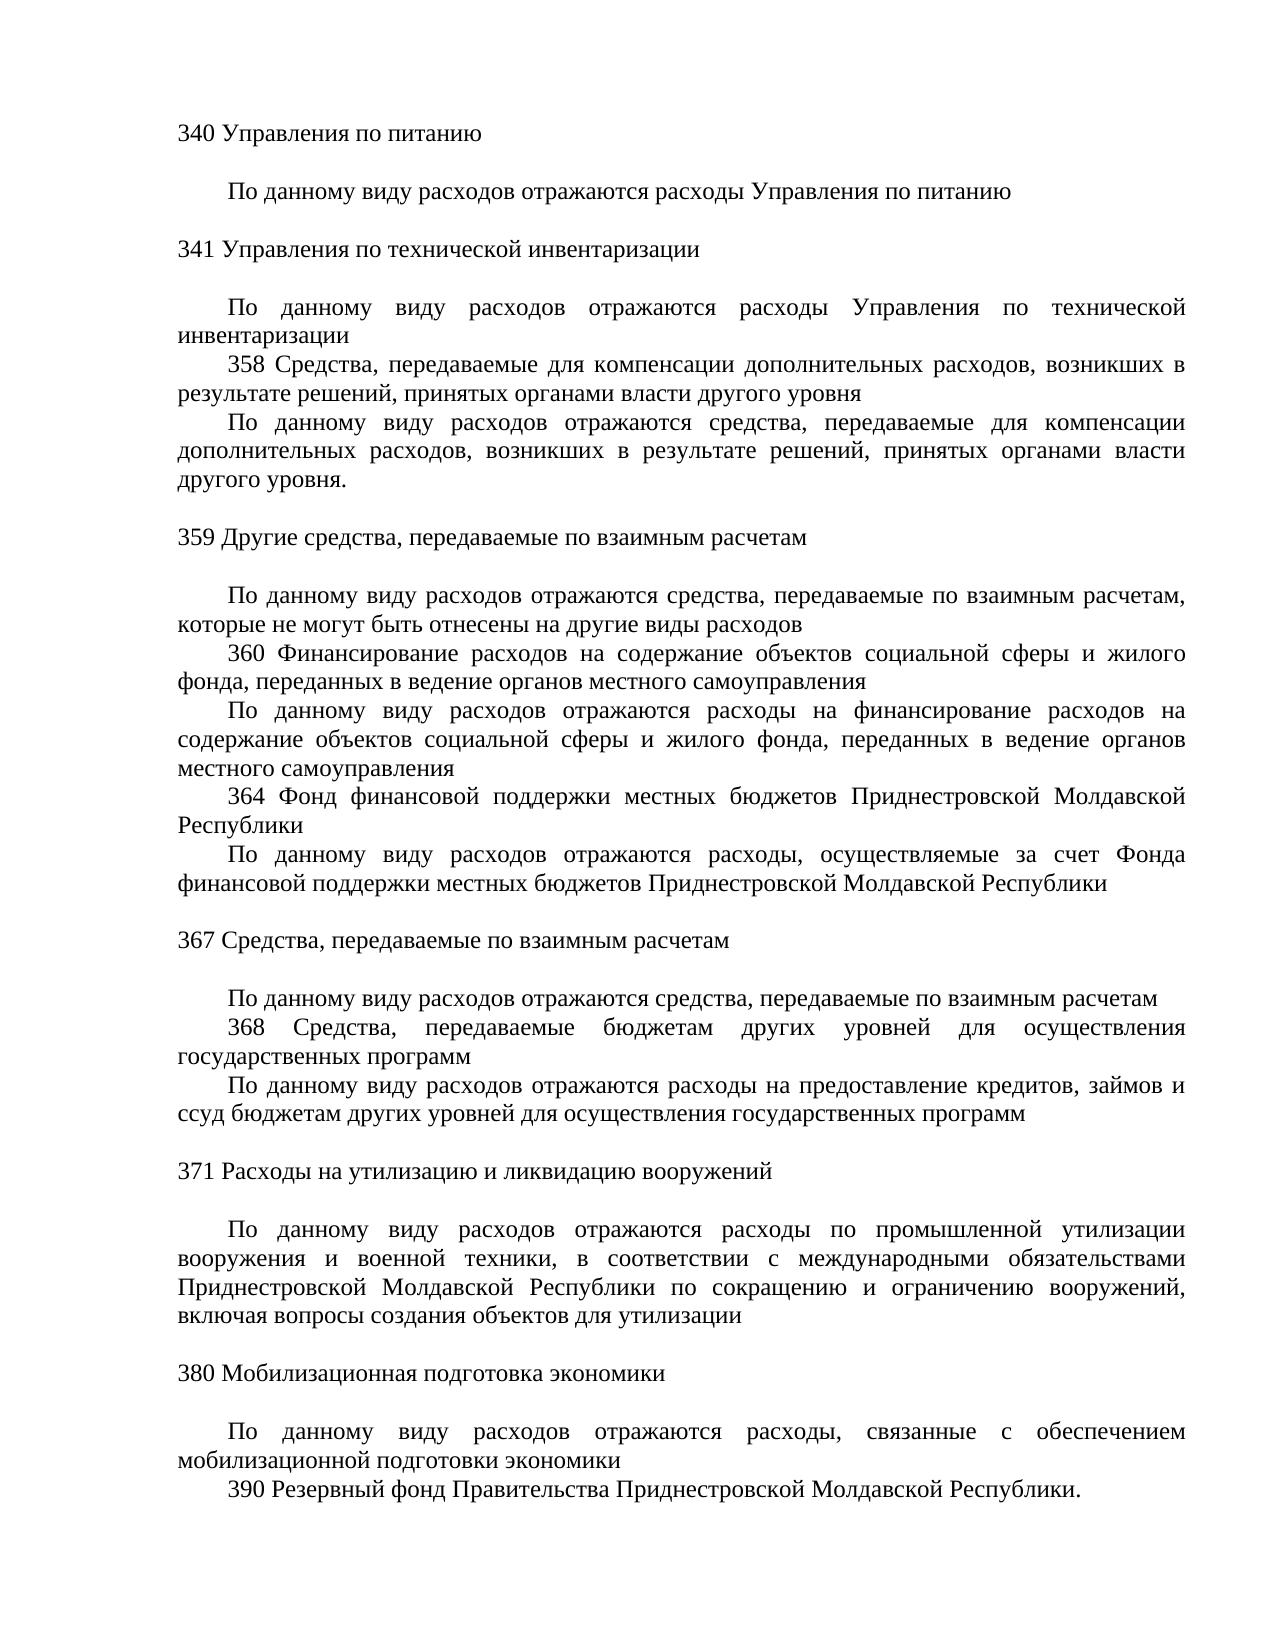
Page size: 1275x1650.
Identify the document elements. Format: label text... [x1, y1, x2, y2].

text По данному виду расходов отражаются средства, передаваемые по взаимным расчетам [177, 983, 1186, 1012]
text По данному виду расходов отражаются расходы Управления по технической инвентаризации [177, 292, 1186, 349]
text По данному виду расходов отражаются средства, передаваемые для компенсации дополнительных расходов, возникших в результате решений, принятых органами власти другого уровня. [177, 407, 1186, 493]
text По данному виду расходов отражаются средства, передаваемые по взаимным расчетам, которые не могут быть отнесены на другие виды расходов [177, 580, 1186, 638]
text По данному виду расходов отражаются расходы по промышленной утилизации вооружения и военной техники, в соответствии с международными обязательствами Приднестровской Молдавской Республики по сокращению и ограничению вооружений, включая вопросы создания объектов для утилизации [177, 1214, 1186, 1329]
text 359 Другие средства, передаваемые по взаимным расчетам [177, 522, 1186, 551]
text 340 Управления по питанию [177, 118, 1186, 147]
text 358 Средства, передаваемые для компенсации дополнительных расходов, возникших в результате решений, принятых органами власти другого уровня [177, 349, 1186, 407]
text 367 Средства, передаваемые по взаимным расчетам [177, 926, 1186, 954]
text 360 Финансирование расходов на содержание объектов социальной сферы и жилого фонда, переданных в ведение органов местного самоуправления [177, 638, 1186, 695]
text 380 Мобилизационная подготовка экономики [177, 1358, 1186, 1387]
text По данному виду расходов отражаются расходы, осуществляемые за счет Фонда финансовой поддержки местных бюджетов Приднестровской Молдавской Республики [177, 839, 1186, 896]
text По данному виду расходов отражаются расходы на предоставление кредитов, займов и ссуд бюджетам других уровней для осуществления государственных программ [177, 1070, 1186, 1127]
text По данному виду расходов отражаются расходы Управления по питанию [177, 176, 1186, 205]
text По данному виду расходов отражаются расходы, связанные с обеспечением мобилизационной подготовки экономики [177, 1416, 1186, 1474]
text 364 Фонд финансовой поддержки местных бюджетов Приднестровской Молдавской Республики [177, 781, 1186, 839]
text По данному виду расходов отражаются расходы на финансирование расходов на содержание объектов социальной сферы и жилого фонда, переданных в ведение органов местного самоуправления [177, 695, 1186, 781]
text 371 Расходы на утилизацию и ликвидацию вооружений [177, 1156, 1186, 1185]
text 368 Средства, передаваемые бюджетам других уровней для осуществления государственных программ [177, 1012, 1186, 1070]
text 341 Управления по технической инвентаризации [177, 234, 1186, 263]
text 390 Резервный фонд Правительства Приднестровской Молдавской Республики. [177, 1474, 1186, 1503]
